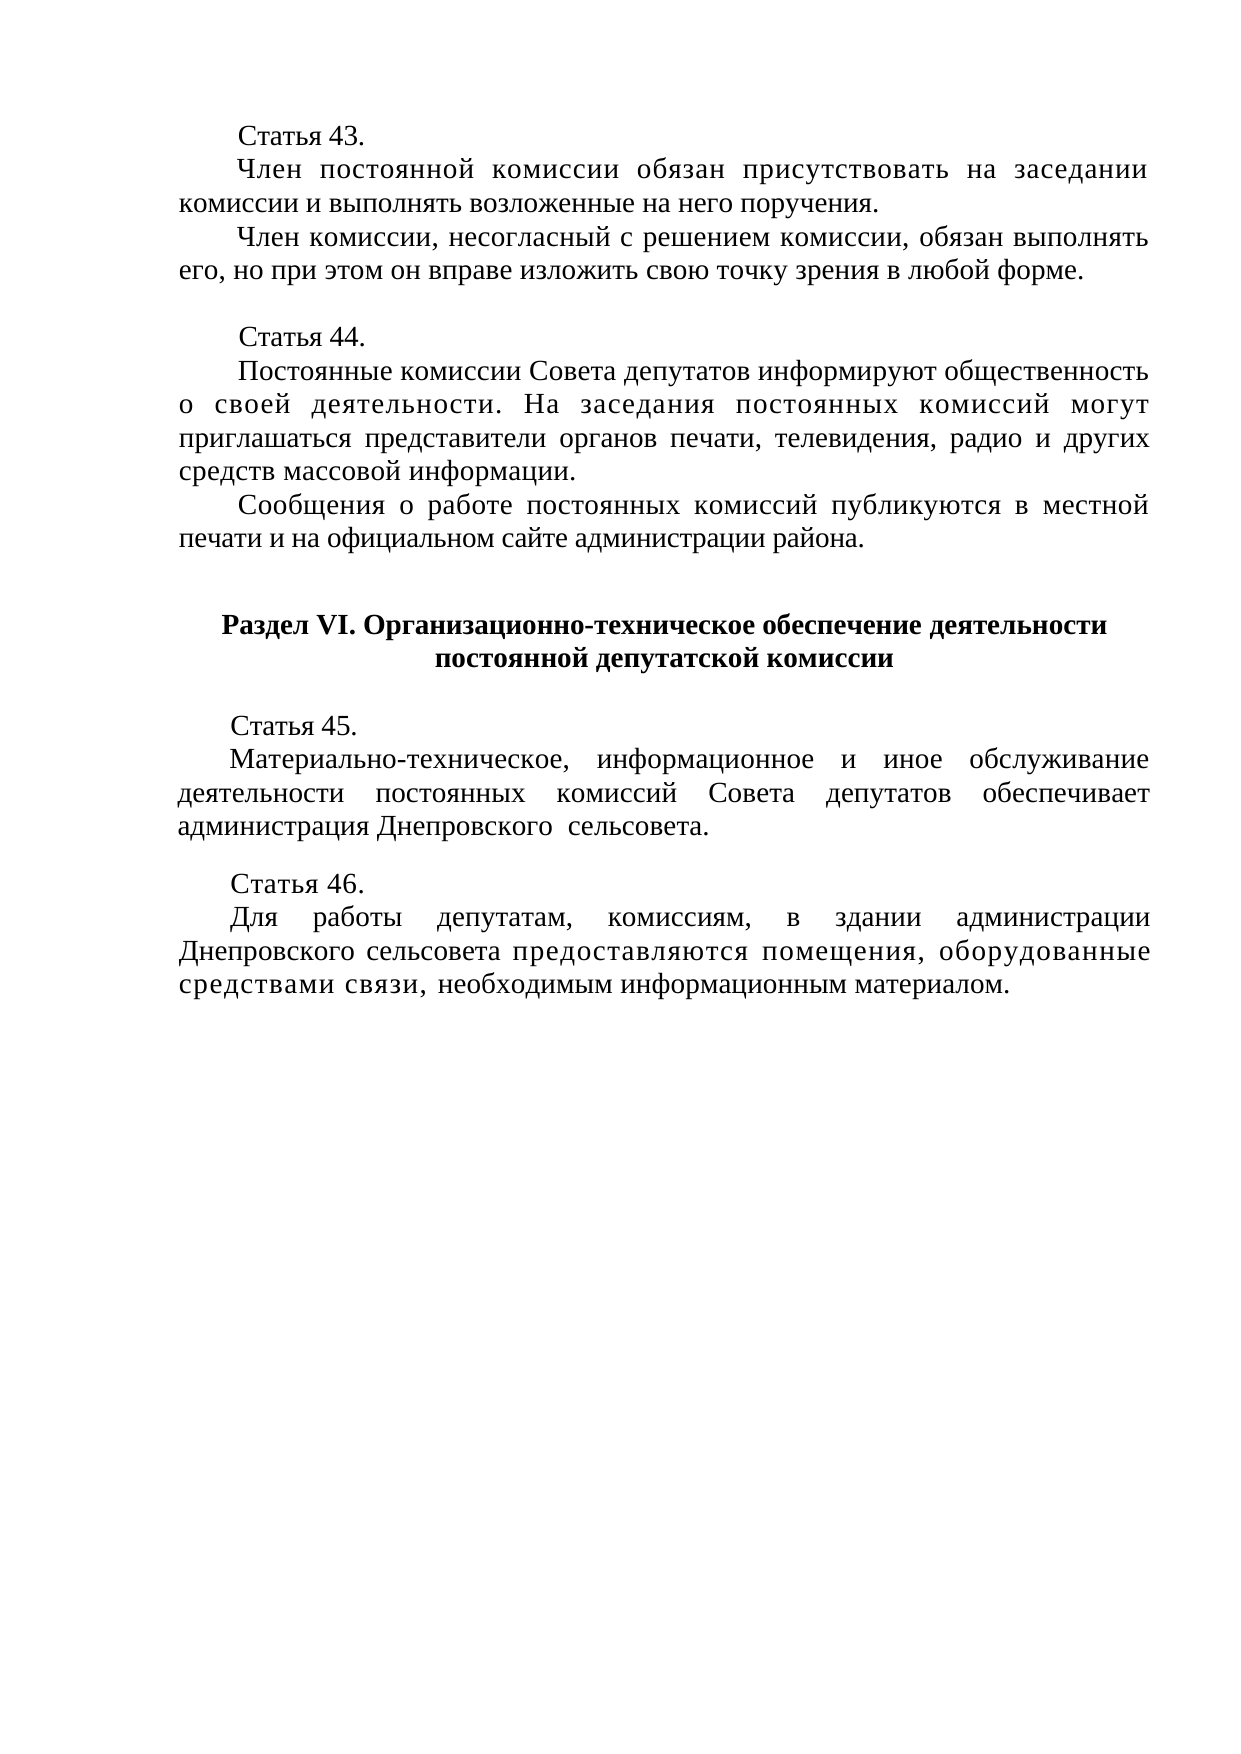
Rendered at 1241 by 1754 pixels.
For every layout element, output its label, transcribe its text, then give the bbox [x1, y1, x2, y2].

text Для работы депутатам, комиссиям, в здании администрации Днепровского сельсовета предоставляются помещения, оборудованные средствами связи, необходимым информационным материалом. [179, 899, 1152, 1000]
text Статья 43. [238, 118, 1152, 152]
text Постоянные комиссии Совета депутатов информируют общественность о своей деятельности. На заседания постоянных комиссий могут приглашаться представители органов печати, телевидения, радио и других средств массовой информации. [179, 353, 1151, 487]
text Сообщения о работе постоянных комиссий публикуются в местной печати и на официальном сайте администрации района. [179, 487, 1150, 554]
text Статья 44. [238, 319, 1152, 353]
text Член постоянной комиссии обязан присутствовать на заседании комиссии и выполнять возложенные на него поручения. [179, 152, 1149, 219]
text Статья 46. [230, 866, 1152, 899]
text Раздел VI. Организационно-техническое обеспечение деятельности постоянной депутатской комиссии [177, 607, 1151, 674]
text Статья 45. [230, 708, 1152, 741]
text Член комиссии, несогласный с решением комиссии, обязан выполнять его, но при этом он вправе изложить свою точку зрения в любой форме. [179, 219, 1150, 286]
text Материально-техническое, информационное и иное обслуживание деятельности постоянных комиссий Совета депутатов обеспечивает администрация Днепровского сельсовета. [177, 741, 1151, 842]
